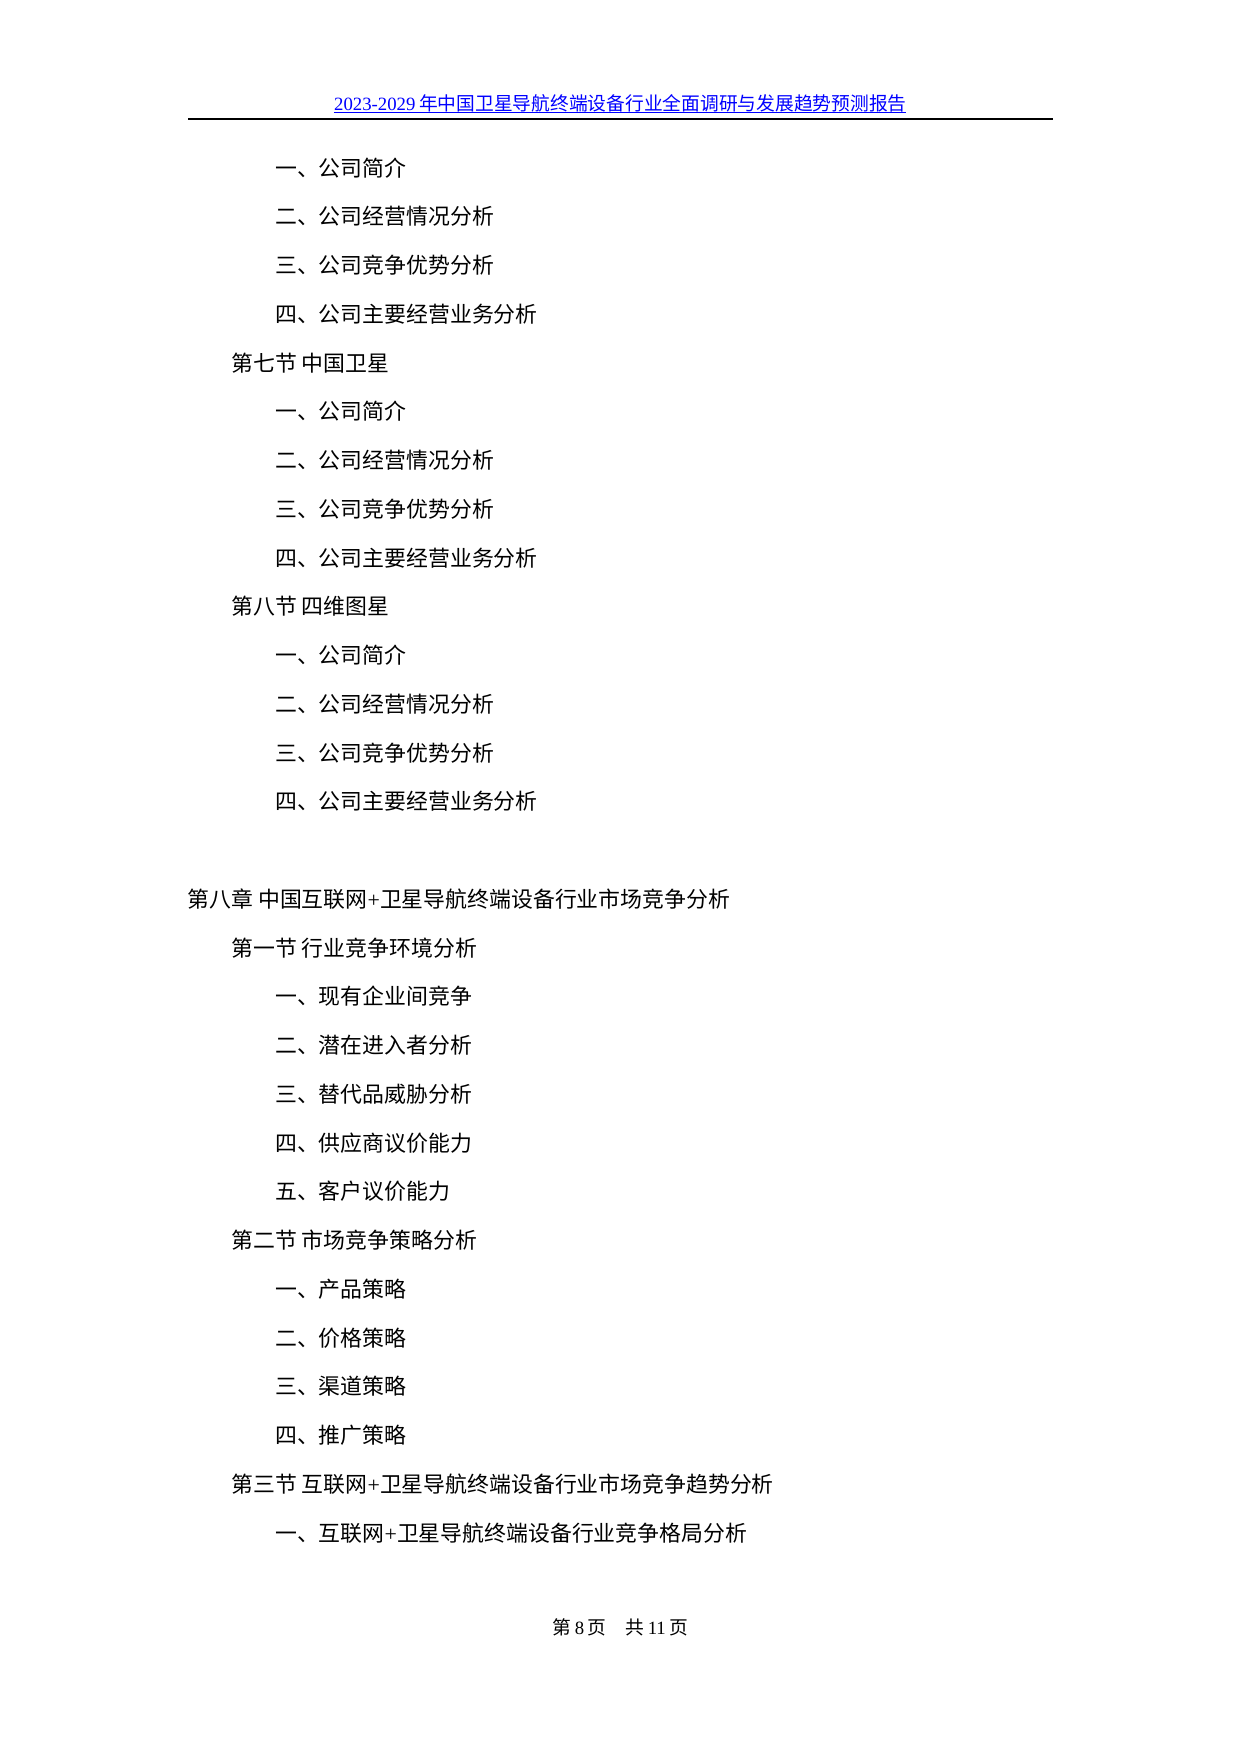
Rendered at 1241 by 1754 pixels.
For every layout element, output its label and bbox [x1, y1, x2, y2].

text [187, 150, 1053, 1548]
